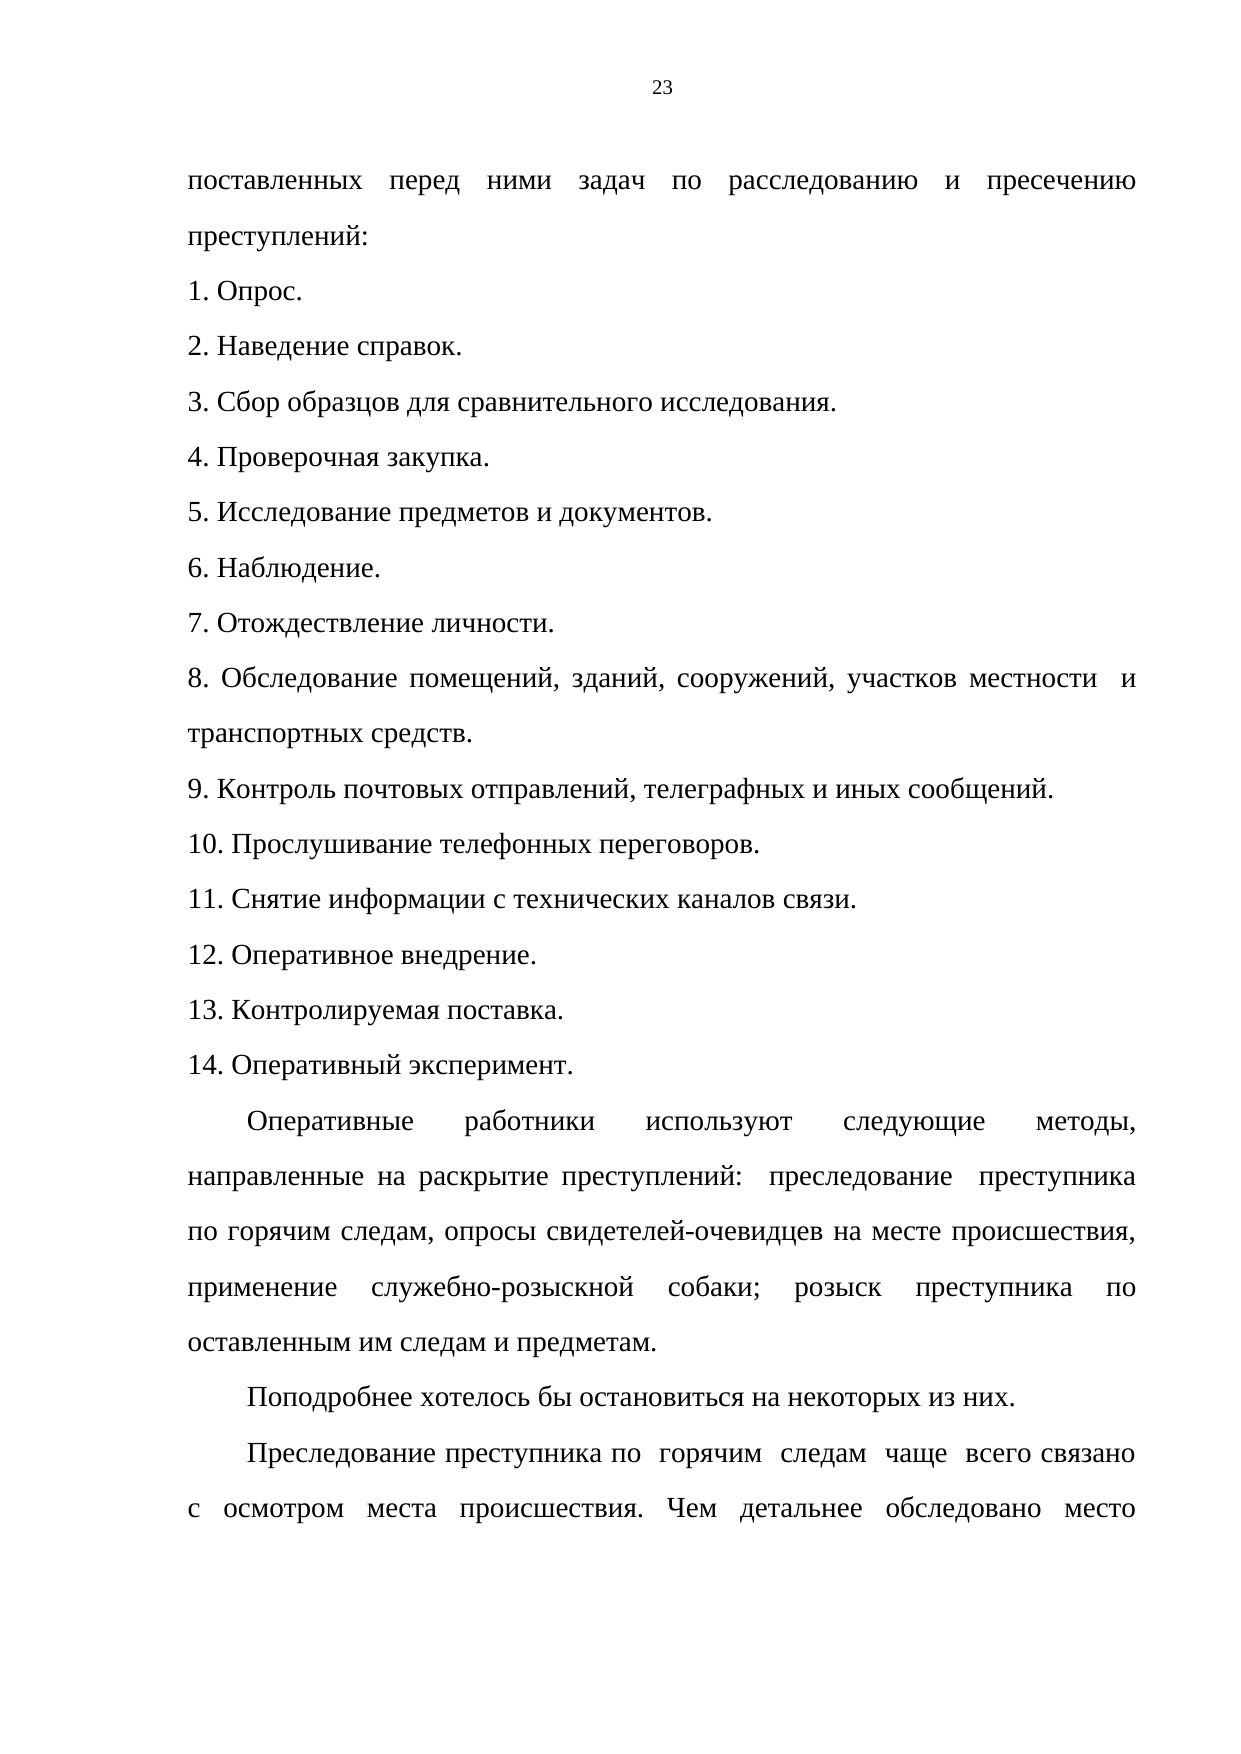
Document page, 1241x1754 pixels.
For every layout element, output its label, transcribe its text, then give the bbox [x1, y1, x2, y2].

text 3. Сбор образцов для сравнительного исследования. [187, 384, 1137, 417]
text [187, 162, 1137, 251]
text 11. Снятие информации с технических каналов связи. [187, 882, 1137, 915]
text 14. Оперативный эксперимент. [187, 1047, 1137, 1081]
text 4. Проверочная закупка. [187, 439, 1137, 473]
text 6. Наблюдение. [187, 550, 1137, 583]
text 12. Оперативное внедрение. [187, 937, 1137, 970]
text Поподробнее хотелось бы остановиться на некоторых из них. [187, 1379, 1137, 1413]
text 7. Отождествление личности. [187, 605, 1137, 638]
text 5. Исследование предметов и документов. [187, 494, 1137, 528]
text 13. Контролируемая поставка. [187, 992, 1137, 1026]
text Оперативные работники используют следующие методы, направленные на раскрытие преступлений: преследование преступника по горячим следам, опросы свидетелей-очевидцев на месте происшествия, применение служебно-розыскной собаки; розыск преступника по оставленным им следам и предметам. [187, 1103, 1137, 1358]
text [187, 1435, 1137, 1523]
text 1. Опрос. [187, 273, 1137, 307]
text 8. Обследование помещений, зданий, сооружений, участков местности и транспортных средств. [187, 660, 1137, 749]
text 2. Наведение справок. [187, 328, 1137, 362]
text 10. Прослушивание телефонных переговоров. [187, 826, 1137, 860]
text 9. Контроль почтовых отправлений, телеграфных и иных сообщений. [187, 771, 1137, 804]
